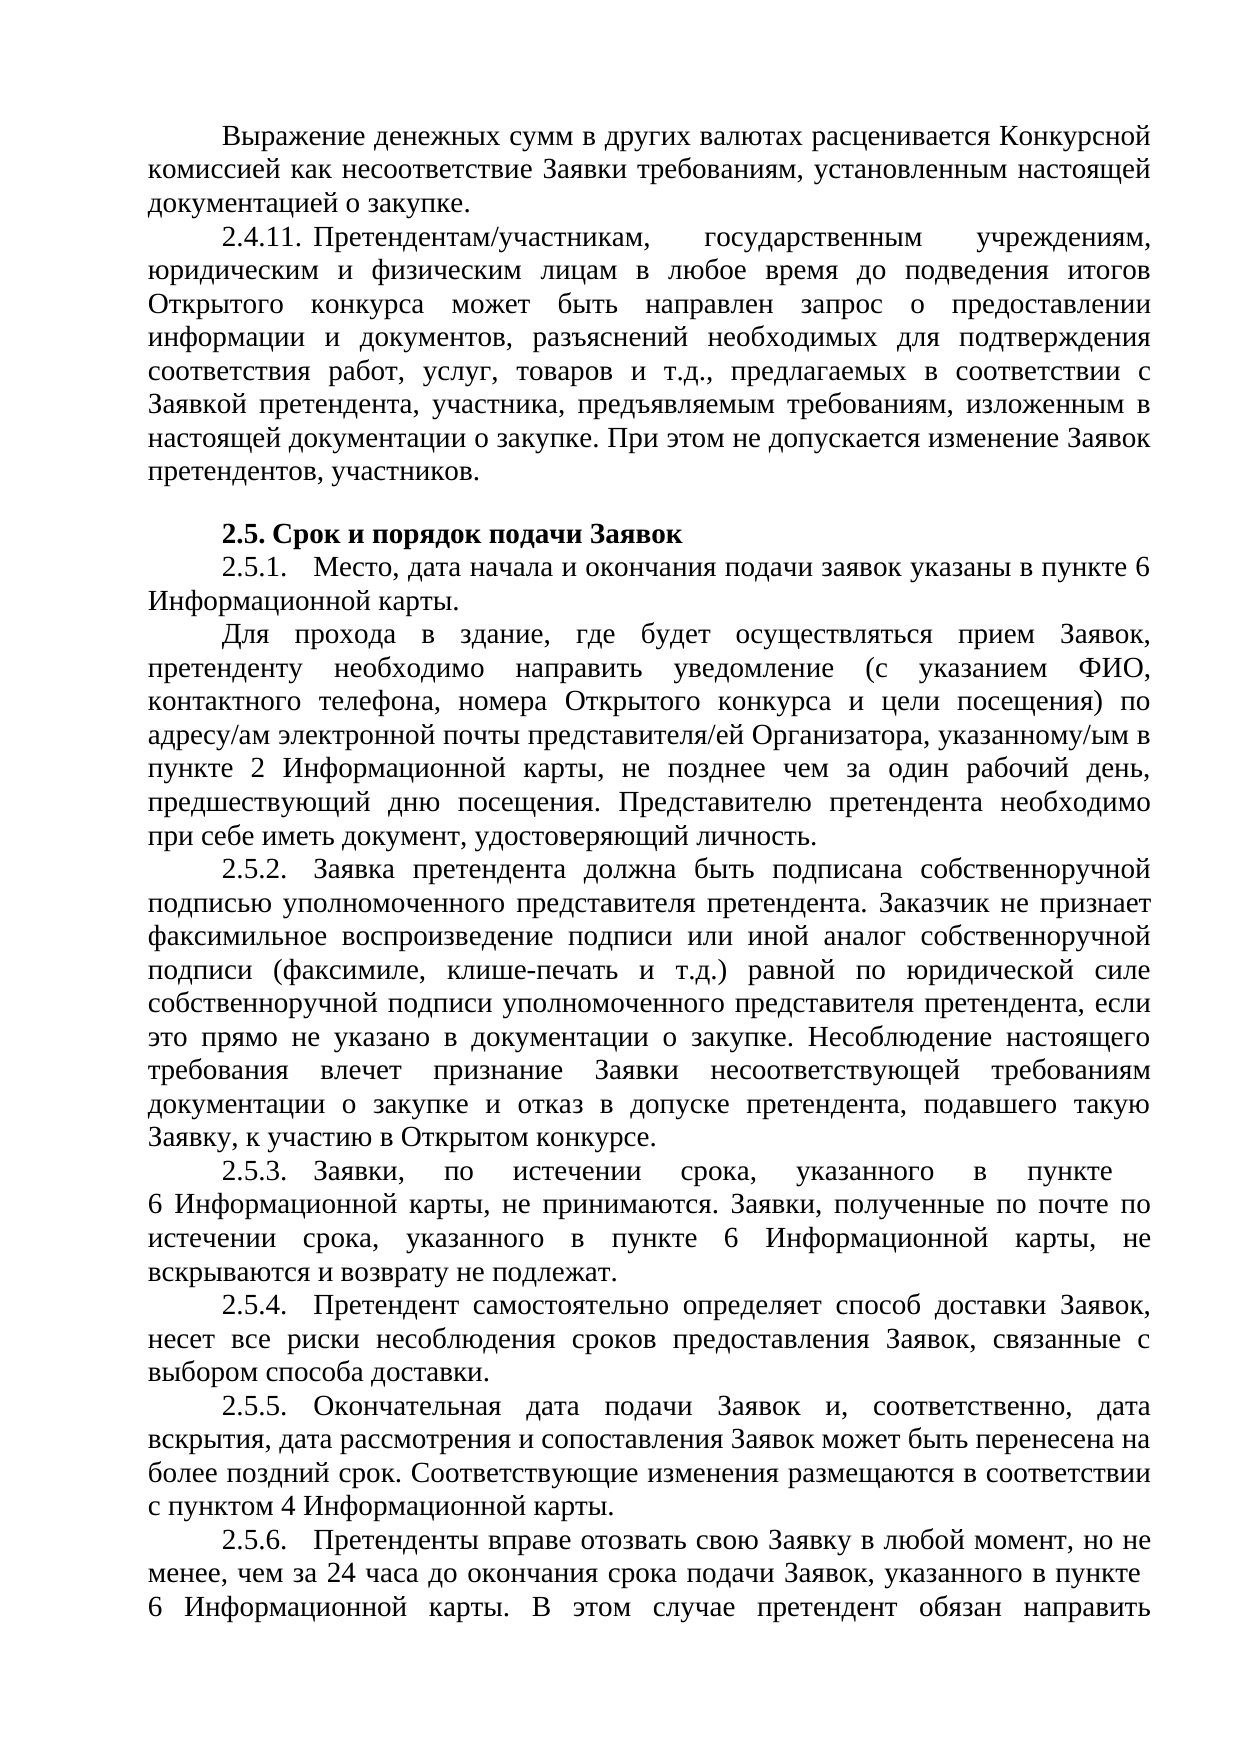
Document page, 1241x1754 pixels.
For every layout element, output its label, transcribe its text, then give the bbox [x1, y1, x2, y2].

list Заявки, по истечении срока, указанного в пункте 6 Информационной карты, не принимаются. Заявки, полученные по почте по истечении срока, указанного в пункте 6 Информационной карты, не вскрываются и возврату не подлежат. [148, 1153, 1152, 1287]
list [148, 1522, 1152, 1623]
text Выражение денежных сумм в других валютах расценивается Конкурсной комиссией как несоответствие Заявки требованиям, установленным настоящей документацией о закупке. [148, 118, 1152, 219]
list Срок и порядок подачи Заявок [148, 516, 1152, 549]
list Заявка претендента должна быть подписана собственноручной подписью уполномоченного представителя претендента. Заказчик не признает факсимильное воспроизведение подписи или иной аналог собственноручной подписи (факсимиле, клише-печать и т.д.) равной по юридической силе собственноручной подписи уполномоченного представителя претендента, если это прямо не указано в документации о закупке. Несоблюдение настоящего требования влечет признание Заявки несоответствующей требованиям документации о закупке и отказ в допуске претендента, подавшего такую Заявку, к участию в Открытом конкурсе. [148, 851, 1152, 1153]
list Место, дата начала и окончания подачи заявок указаны в пункте 6 Информационной карты. [148, 549, 1152, 616]
list Окончательная дата подачи Заявок и, соответственно, дата вскрытия, дата рассмотрения и сопоставления Заявок может быть перенесена на более поздний срок. Соответствующие изменения размещаются в соответствии с пунктом 4 Информационной карты. [148, 1388, 1152, 1522]
list Претендентам/участникам, государственным учреждениям, юридическим и физическим лицам в любое время до подведения итогов Открытого конкурса может быть направлен запрос о предоставлении информации и документов, разъяснений необходимых для подтверждения соответствия работ, услуг, товаров и т.д., предлагаемых в соответствии с Заявкой претендента, участника, предъявляемым требованиям, изложенным в настоящей документации о закупке. При этом не допускается изменение Заявок претендентов, участников. [148, 219, 1152, 487]
text Для прохода в здание, где будет осуществляться прием Заявок, претенденту необходимо направить уведомление (с указанием ФИО, контактного телефона, номера Открытого конкурса и цели посещения) по адресу/ам электронной почты представителя/ей Организатора, указанному/ым в пункте 2 Информационной карты, не позднее чем за один рабочий день, предшествующий дню посещения. Представителю претендента необходимо при себе иметь документ, удостоверяющий личность. [148, 616, 1152, 851]
list Претендент самостоятельно определяет способ доставки Заявок, несет все риски несоблюдения сроков предоставления Заявок, связанные с выбором способа доставки. [148, 1287, 1152, 1388]
